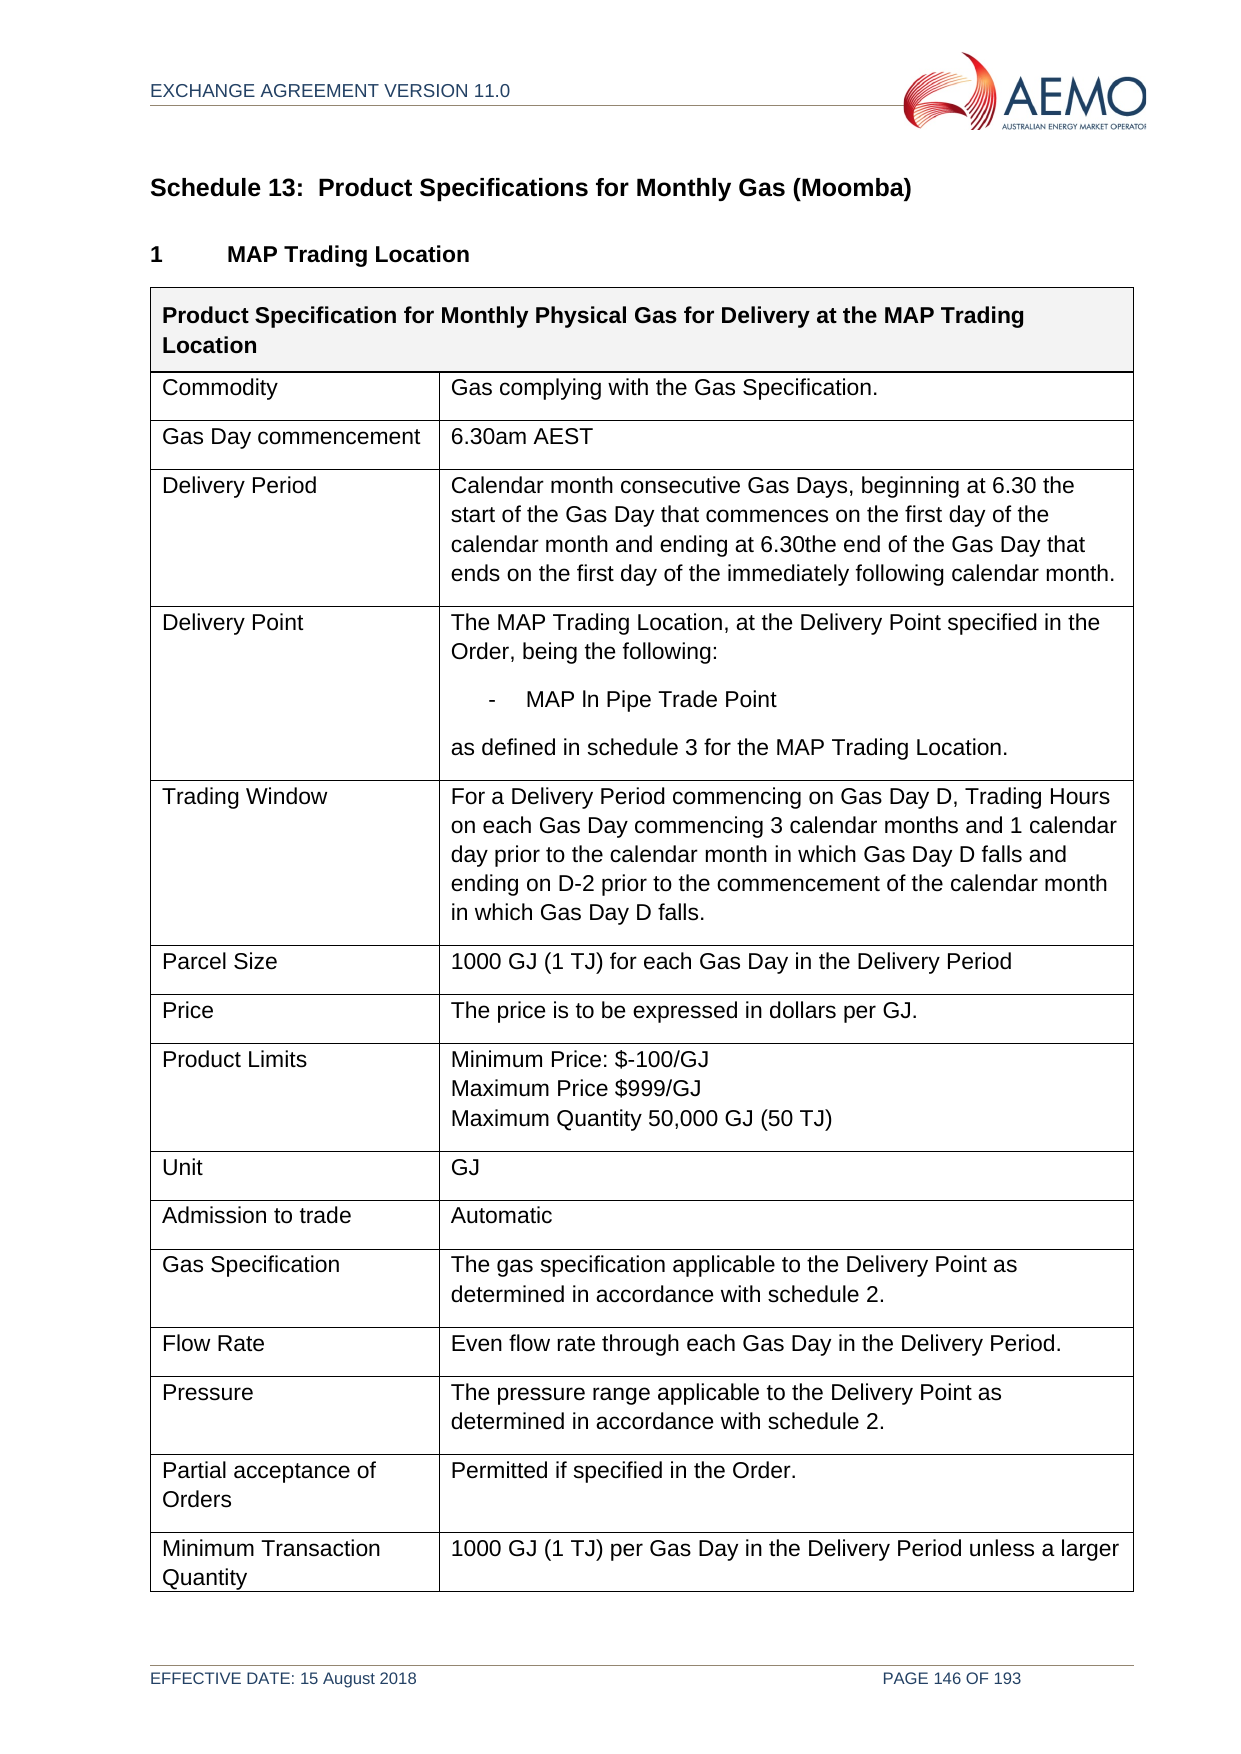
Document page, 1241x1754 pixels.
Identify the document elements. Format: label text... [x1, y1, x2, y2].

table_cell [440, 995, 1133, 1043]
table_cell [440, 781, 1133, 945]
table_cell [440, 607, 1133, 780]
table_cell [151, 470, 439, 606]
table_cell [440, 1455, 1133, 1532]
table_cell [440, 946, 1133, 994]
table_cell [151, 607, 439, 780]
subtitle Schedule 13: Product Specifications for Monthly Gas (Moomba) [150, 173, 1134, 202]
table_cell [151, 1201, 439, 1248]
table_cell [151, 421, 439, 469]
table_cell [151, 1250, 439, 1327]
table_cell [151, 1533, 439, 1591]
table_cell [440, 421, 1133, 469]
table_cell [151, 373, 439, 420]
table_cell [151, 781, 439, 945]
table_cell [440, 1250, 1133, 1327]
text 1 MAP Trading Location [150, 239, 1134, 268]
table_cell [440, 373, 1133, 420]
picture [902, 51, 1146, 130]
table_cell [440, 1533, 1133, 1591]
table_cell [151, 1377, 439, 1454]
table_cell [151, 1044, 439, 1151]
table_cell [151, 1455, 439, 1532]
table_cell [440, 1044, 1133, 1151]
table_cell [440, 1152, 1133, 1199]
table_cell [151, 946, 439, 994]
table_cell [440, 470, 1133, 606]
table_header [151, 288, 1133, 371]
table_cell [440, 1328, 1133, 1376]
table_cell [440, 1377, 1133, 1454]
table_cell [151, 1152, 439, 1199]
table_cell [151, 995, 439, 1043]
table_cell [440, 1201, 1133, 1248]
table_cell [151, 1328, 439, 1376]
